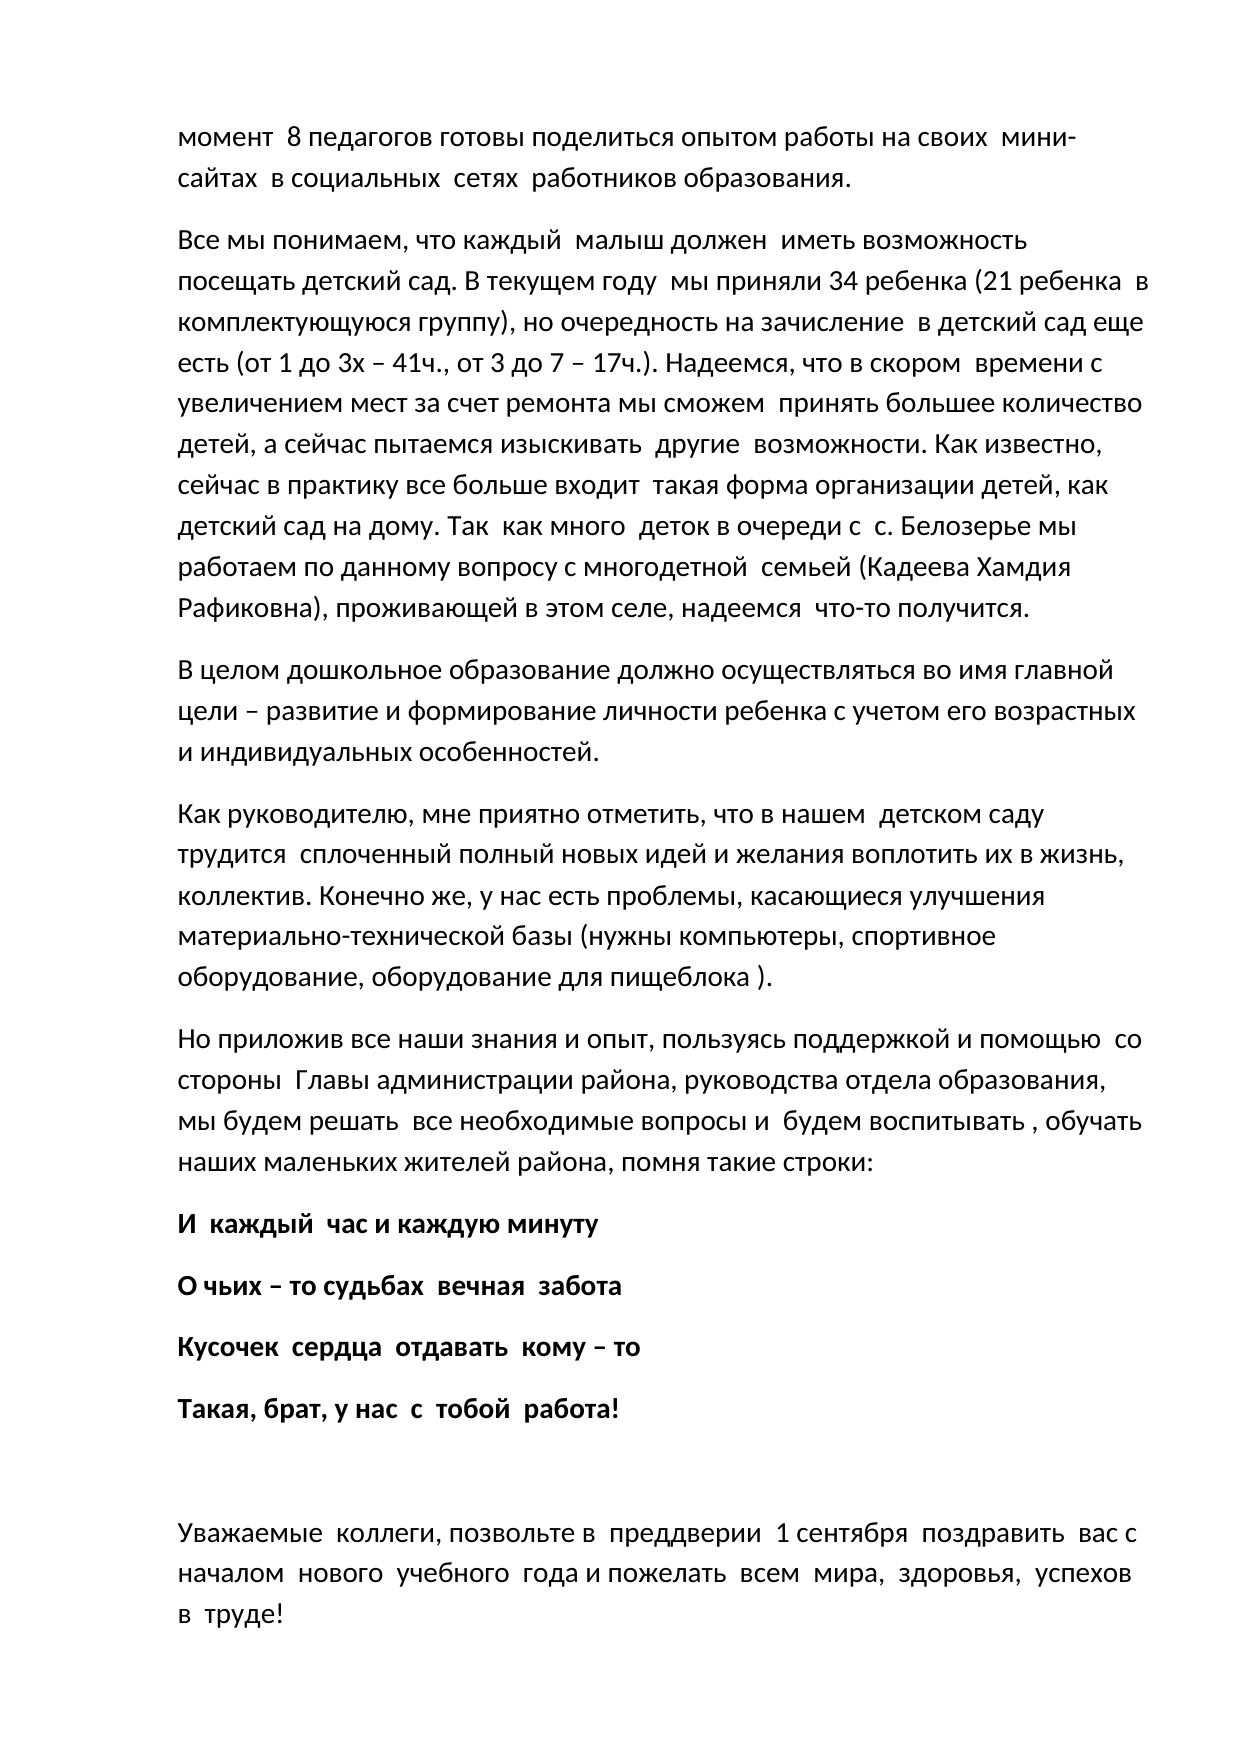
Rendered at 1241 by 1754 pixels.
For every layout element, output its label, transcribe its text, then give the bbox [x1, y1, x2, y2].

text Все мы понимаем, что каждый малыш должен иметь возможность посещать детский сад. В текущем году мы приняли 34 ребенка (21 ребенка в комплектующуюся группу), но очередность на зачисление в детский сад еще есть (от 1 до 3х – 41ч., от 3 до 7 – 17ч.). Надеемся, что в скором времени с увеличением мест за счет ремонта мы сможем принять большее количество детей, а сейчас пытаемся изыскивать другие возможности. Как известно, сейчас в практику все больше входит такая форма организации детей, как детский сад на дому. Так как много деток в очереди с с. Белозерье мы работаем по данному вопросу с многодетной семьей (Кадеева Хамдия Рафиковна), проживающей в этом селе, надеемся что-то получится. [177, 221, 1152, 625]
text В целом дошкольное образование должно осуществляться во имя главной цели – развитие и формирование личности ребенка с учетом его возрастных и индивидуальных особенностей. [177, 651, 1152, 768]
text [177, 118, 1152, 195]
text Такая, брат, у нас с тобой работа! [177, 1390, 1152, 1426]
text О чьих – то судьбах вечная забота [177, 1267, 1152, 1302]
text Как руководителю, мне приятно отметить, что в нашем детском саду трудится сплоченный полный новых идей и желания воплотить их в жизнь, коллектив. Конечно же, у нас есть проблемы, касающиеся улучшения материально-технической базы (нужны компьютеры, спортивное оборудование, оборудование для пищеблока ). [177, 795, 1152, 994]
text Кусочек сердца отдавать кому – то [177, 1328, 1152, 1364]
text Но приложив все наши знания и опыт, пользуясь поддержкой и помощью со стороны Главы администрации района, руководства отдела образования, мы будем решать все необходимые вопросы и будем воспитывать , обучать наших маленьких жителей района, помня такие строки: [177, 1020, 1152, 1179]
text Уважаемые коллеги, позвольте в преддверии 1 сентября поздравить вас с началом нового учебного года и пожелать всем мира, здоровья, успехов в труде! [177, 1514, 1152, 1631]
text И каждый час и каждую минуту [177, 1205, 1152, 1240]
